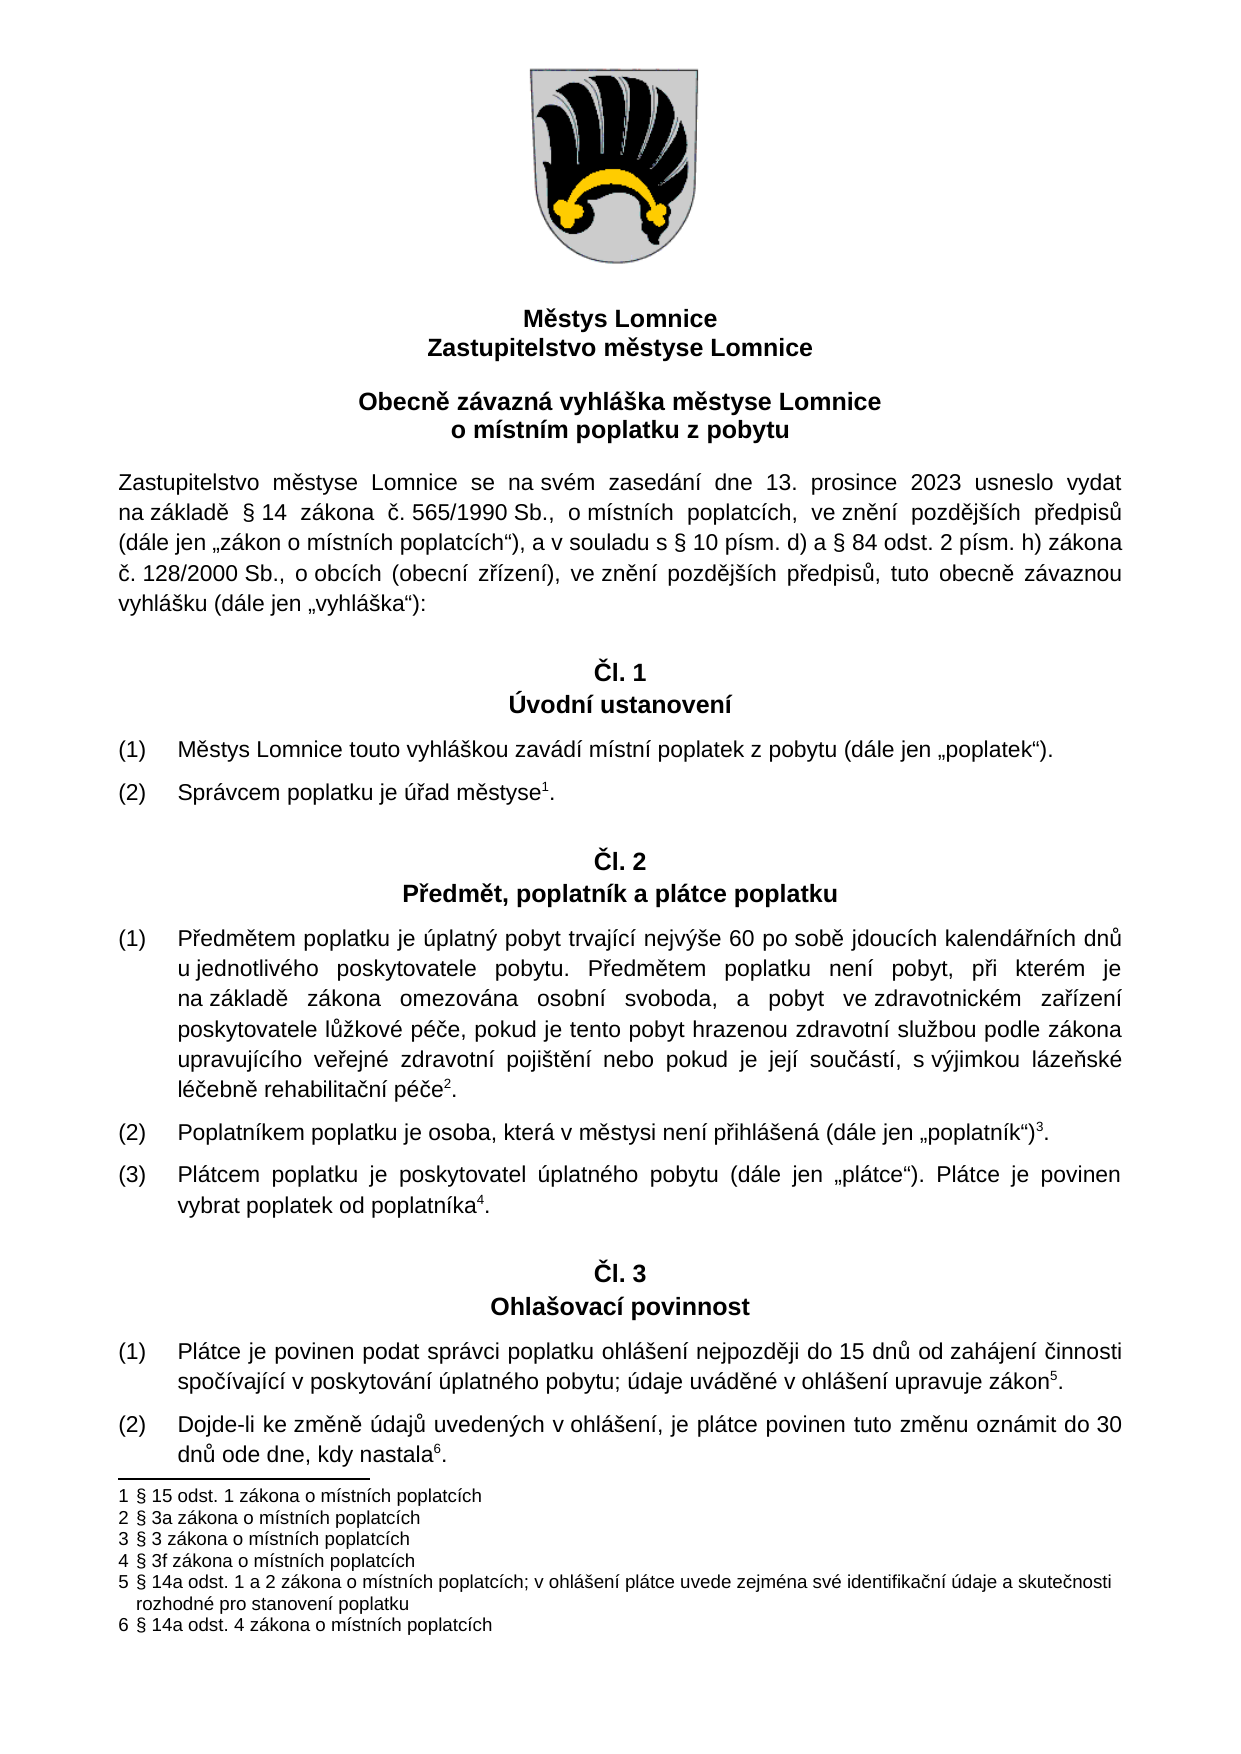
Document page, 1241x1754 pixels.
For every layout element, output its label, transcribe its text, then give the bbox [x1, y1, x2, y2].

list Správcem poplatku je úřad městyse. [118, 779, 1122, 805]
list Předmětem poplatku je úplatný pobyt trvající nejvýše 60 po sobě jdoucích kalendářních dnů u jednotlivého poskytovatele pobytu. Předmětem poplatku není pobyt, při kterém je na základě zákona omezována osobní svoboda, a pobyt ve zdravotnickém zařízení poskytovatele lůžkové péče, pokud je tento pobyt hrazenou zdravotní službou podle zákona upravujícího veřejné zdravotní pojištění nebo pokud je její součástí, s výjimkou lázeňské léčebně rehabilitační péče. [118, 925, 1122, 1102]
subtitle Obecně závazná vyhláška městyse Lomnice o místním poplatku z pobytu [118, 387, 1122, 444]
list Plátce je povinen podat správci poplatku ohlášení nejpozději do 15 dnů od zahájení činnosti spočívající v poskytování úplatného pobytu; údaje uváděné v ohlášení upravuje zákon. [118, 1338, 1122, 1394]
subtitle Čl. 1 Úvodní ustanovení [118, 657, 1122, 719]
text Zastupitelstvo městyse Lomnice se na svém zasedání dne 13. prosince 2023 usneslo vydat na základě § 14 zákona č. 565/1990 Sb., o místních poplatcích, ve znění pozdějších předpisů (dále jen „zákon o místních poplatcích“), a v souladu s § 10 písm. d) a § 84 odst. 2 písm. h) zákona č. 128/2000 Sb., o obcích (obecní zřízení), ve znění pozdějších předpisů, tuto obecně závaznou vyhlášku (dále jen „vyhláška“): [118, 469, 1122, 616]
list Městys Lomnice touto vyhláškou zavádí místní poplatek z pobytu (dále jen „poplatek“). [118, 736, 1122, 762]
picture [523, 65, 704, 266]
list Plátcem poplatku je poskytovatel úplatného pobytu (dále jen „plátce“). Plátce je povinen vybrat poplatek od poplatníka. [118, 1161, 1122, 1218]
title Městys Lomnice Zastupitelstvo městyse Lomnice [118, 304, 1122, 362]
subtitle Čl. 2 Předmět, poplatník a plátce poplatku [118, 846, 1122, 908]
subtitle Čl. 3 Ohlašovací povinnost [118, 1259, 1122, 1321]
list Poplatníkem poplatku je osoba, která v městysi není přihlášená (dále jen „poplatník“). [118, 1119, 1122, 1145]
list Dojde-li ke změně údajů uvedených v ohlášení, je plátce povinen tuto změnu oznámit do 30 dnů ode dne, kdy nastala. [118, 1411, 1122, 1467]
